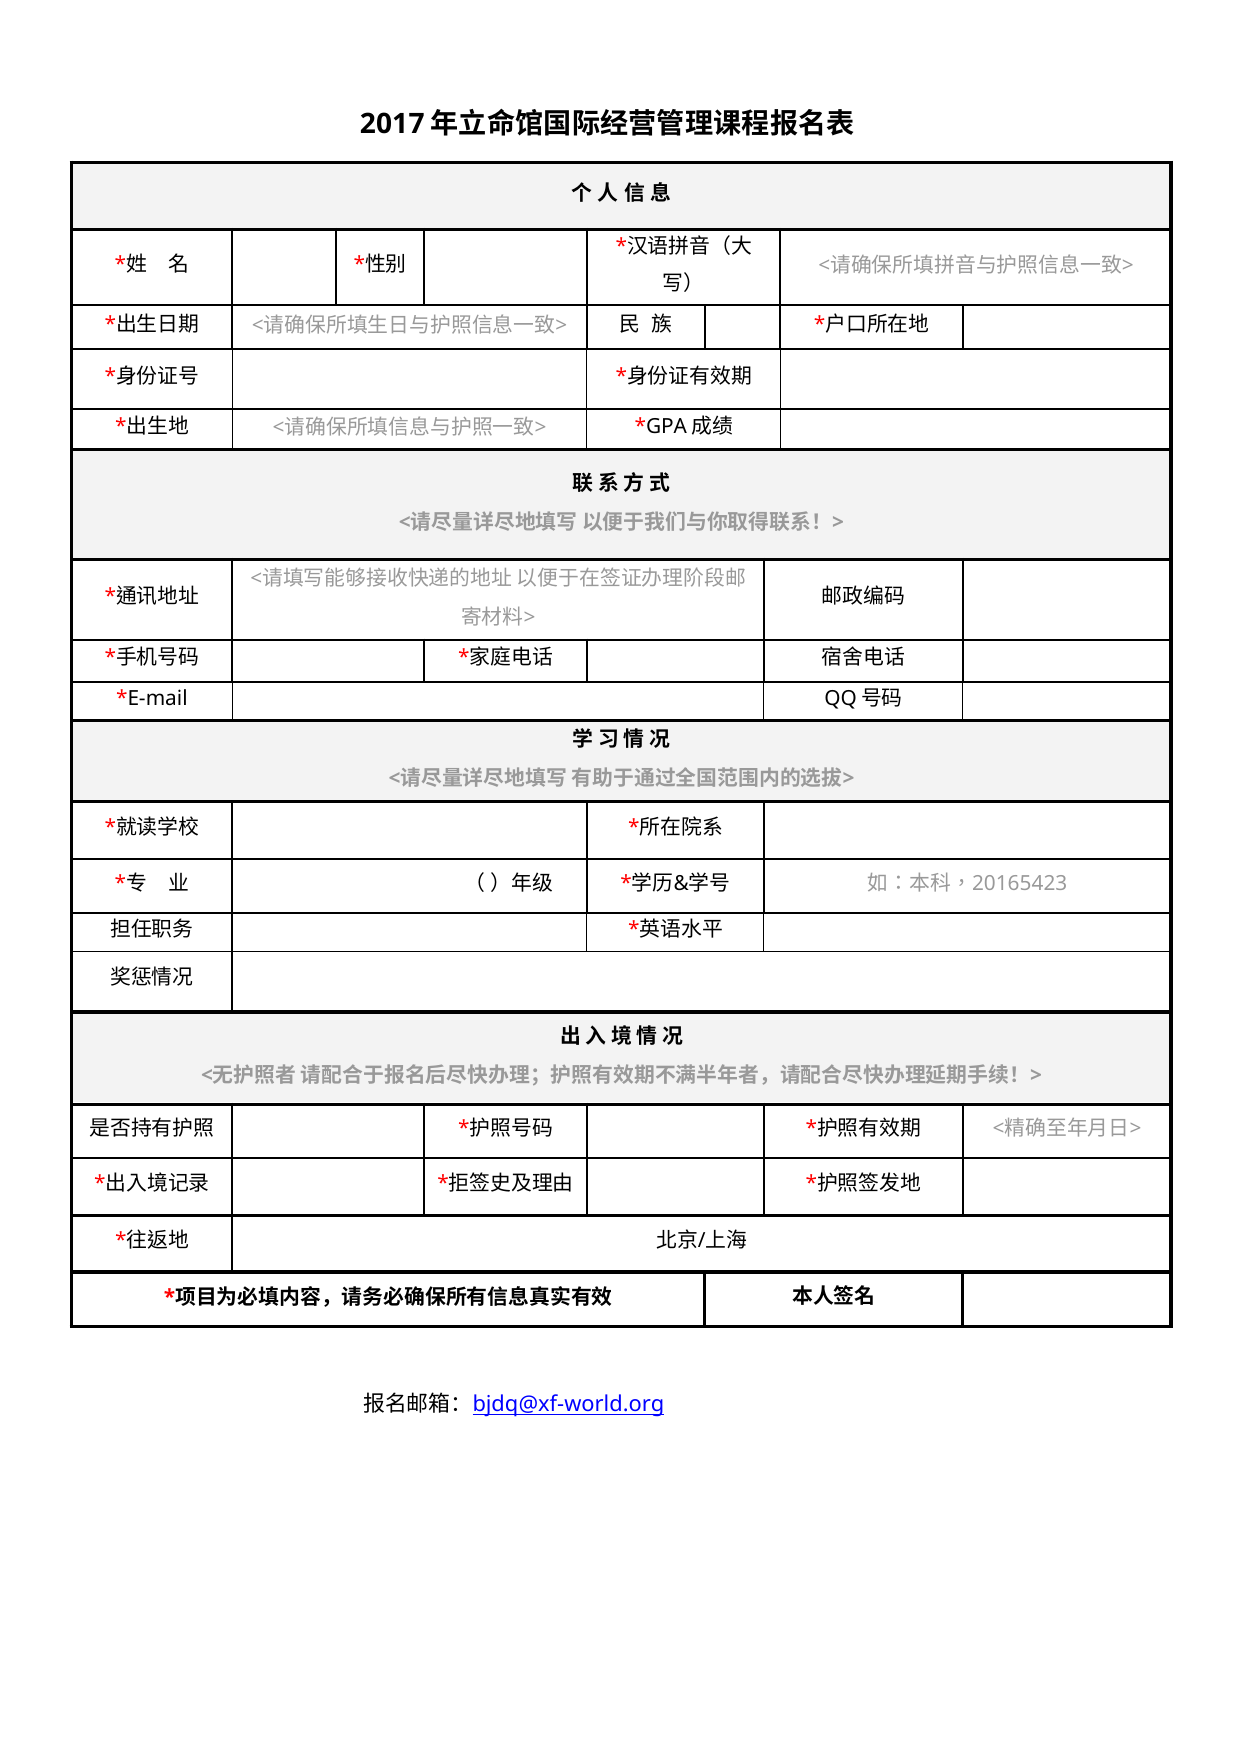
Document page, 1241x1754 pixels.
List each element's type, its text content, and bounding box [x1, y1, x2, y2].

table_cell [588, 641, 763, 681]
table_cell [233, 803, 586, 858]
table_cell *汉语拼音（大写） [588, 231, 779, 304]
table_cell 出 入 境 情 况 <无护照者 请配合于报名后尽快办理；护照有效期不满半年者，请配合尽快办理延期手续！> [73, 1014, 1169, 1102]
table_cell *家庭电话 [425, 641, 586, 681]
table_cell [233, 1159, 423, 1214]
table_cell 邮政编码 [765, 561, 962, 638]
table_cell [781, 350, 1169, 408]
table_cell *户口所在地 [781, 306, 962, 348]
table_cell *出入境记录 [73, 1159, 231, 1214]
table_cell *通讯地址 [73, 561, 231, 638]
text 报名邮箱：bjdq@xf-world.org [363, 1386, 1194, 1418]
table_cell 奖惩情况 [73, 952, 231, 1010]
table_cell [233, 350, 586, 408]
table_cell 联 系 方 式 <请尽量详尽地填写 以便于我们与你取得联系！> [73, 451, 1169, 558]
table_cell *手机号码 [73, 641, 231, 681]
table_cell QQ号码 [764, 683, 962, 719]
table_cell *性别 [337, 231, 423, 304]
table_cell *护照号码 [425, 1106, 586, 1157]
table_cell *护照签发地 [765, 1159, 962, 1214]
table_cell （ ）年级 [233, 860, 586, 912]
table_cell [233, 641, 423, 681]
table_cell 是否持有护照 [73, 1106, 231, 1157]
table_cell *就读学校 [73, 803, 231, 858]
table_cell 担任职务 [73, 914, 231, 951]
table_cell [964, 561, 1169, 638]
text 2017年立命馆国际经营管理课程报名表 [48, 101, 1194, 142]
table_cell [764, 914, 1169, 951]
table_cell *专 业 [73, 860, 231, 912]
table_cell 宿舍电话 [765, 641, 962, 681]
table_cell 学 习 情 况 <请尽量详尽地填写 有助于通过全国范围内的选拔> [73, 722, 1169, 800]
table_cell *往返地 [73, 1217, 231, 1270]
table_cell [233, 1106, 423, 1157]
table_cell [781, 410, 1169, 448]
table_cell *拒签史及理由 [425, 1159, 586, 1214]
table_cell *身份证有效期 [587, 350, 780, 408]
table_cell *护照有效期 [765, 1106, 962, 1157]
table_cell [963, 683, 1169, 719]
table_header 个 人 信 息 [73, 164, 1169, 228]
table_cell [964, 306, 1169, 348]
table_cell <请确保所填信息与护照一致> [233, 410, 586, 448]
table_cell *学历&学号 [588, 860, 763, 912]
table_cell [588, 1106, 763, 1157]
table_cell [425, 231, 586, 304]
table_cell [706, 306, 779, 348]
table_cell 如：本科，20165423 [765, 860, 1169, 912]
table_cell [588, 1159, 763, 1214]
table_cell <请确保所填拼音与护照信息一致> [781, 231, 1169, 304]
table_cell 本人签名 [706, 1274, 961, 1325]
table_cell *项目为必填内容，请务必确保所有信息真实有效 [73, 1274, 703, 1325]
table_cell *所在院系 [588, 803, 763, 858]
table_cell *姓 名 [73, 231, 231, 304]
table_cell [233, 683, 763, 719]
table_cell [964, 1274, 1169, 1325]
table_cell *E-mail [73, 683, 232, 719]
table_cell <请填写能够接收快递的地址 以便于在签证办理阶段邮寄材料> [233, 561, 763, 638]
table_cell [964, 1159, 1169, 1214]
table_cell *出生日期 [73, 306, 231, 348]
table_cell *英语水平 [587, 914, 763, 951]
table_cell [233, 914, 586, 951]
table_cell [964, 641, 1169, 681]
table_cell <精确至年月日> [964, 1106, 1169, 1157]
table_cell *GPA成绩 [587, 410, 780, 448]
table_cell <请确保所填生日与护照信息一致> [233, 306, 586, 348]
table_cell [233, 952, 1169, 1010]
table_cell [765, 803, 1169, 858]
table_cell *身份证号 [73, 350, 232, 408]
table_cell [233, 231, 335, 304]
table_cell 民 族 [588, 306, 704, 348]
table_cell 北京/上海 [233, 1217, 1169, 1270]
table_cell *出生地 [73, 410, 232, 448]
